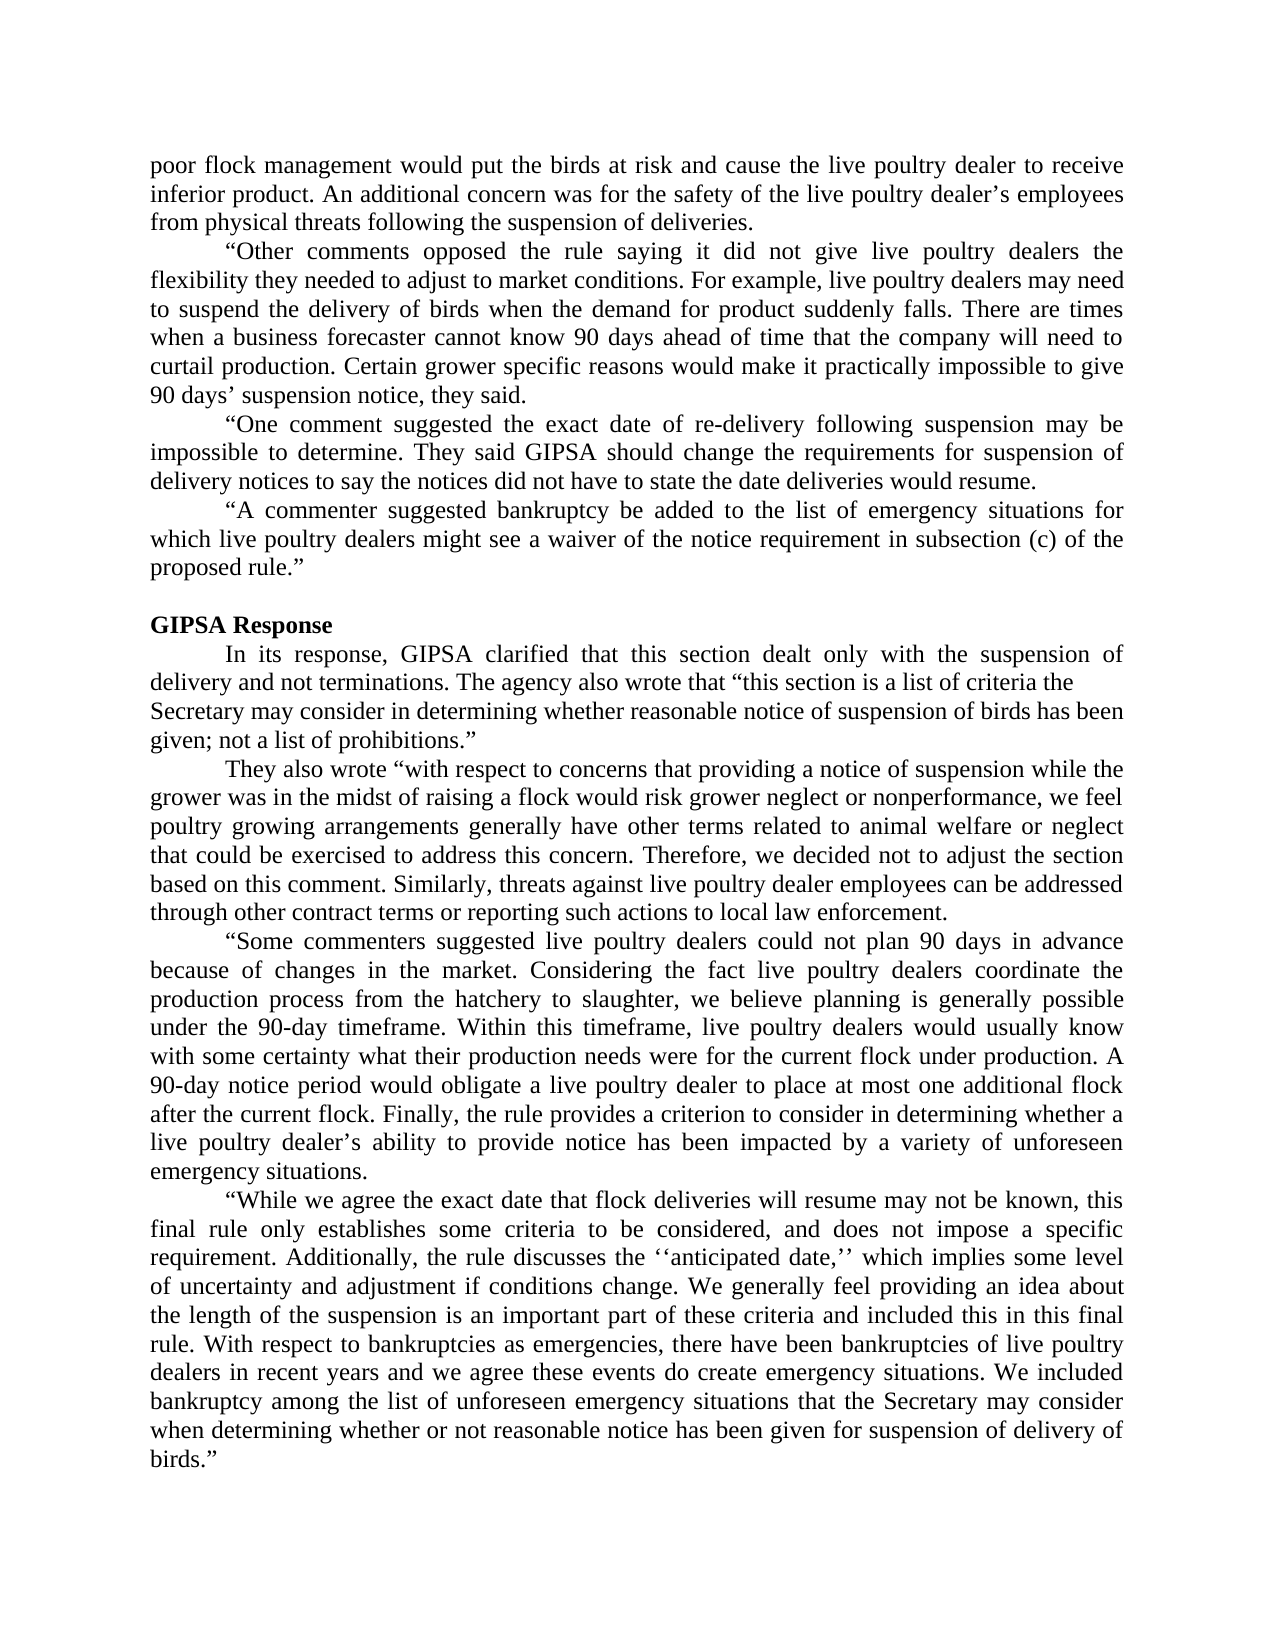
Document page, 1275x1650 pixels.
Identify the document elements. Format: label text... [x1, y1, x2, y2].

text “A commenter suggested bankruptcy be added to the list of emergency situations for which live poultry dealers might see a waiver of the notice requirement in subsection (c) of the proposed rule.” [150, 495, 1125, 581]
text They also wrote “with respect to concerns that providing a notice of suspension while the grower was in the midst of raising a flock would risk grower neglect or nonperformance, we feel poultry growing arrangements generally have other terms related to animal welfare or neglect that could be exercised to address this concern. Therefore, we decided not to adjust the section based on this comment. Similarly, threats against live poultry dealer employees can be addressed through other contract terms or reporting such actions to local law enforcement. [150, 754, 1125, 926]
text “While we agree the exact date that flock deliveries will resume may not be known, this final rule only establishes some criteria to be considered, and does not impose a specific requirement. Additionally, the rule discusses the ‘‘anticipated date,’’ which implies some level of uncertainty and adjustment if conditions change. We generally feel providing an idea about the length of the suspension is an important part of these criteria and included this in this final rule. With respect to bankruptcies as emergencies, there have been bankruptcies of live poultry dealers in recent years and we agree these events do create emergency situations. We included bankruptcy among the list of unforeseen emergency situations that the Secretary may consider when determining whether or not reasonable notice has been given for suspension of delivery of birds.” [150, 1185, 1125, 1472]
text “Other comments opposed the rule saying it did not give live poultry dealers the flexibility they needed to adjust to market conditions. For example, live poultry dealers may need to suspend the delivery of birds when the demand for product suddenly falls. There are times when a business forecaster cannot know 90 days ahead of time that the company will need to curtail production. Certain grower specific reasons would make it practically impossible to give 90 days’ suspension notice, they said. [150, 236, 1125, 409]
text “One comment suggested the exact date of re-delivery following suspension may be impossible to determine. They said GIPSA should change the requirements for suspension of delivery notices to say the notices did not have to state the date deliveries would resume. [150, 409, 1125, 495]
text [150, 150, 1125, 236]
text Secretary may consider in determining whether reasonable notice of suspension of birds has been given; not a list of prohibitions.” [150, 696, 1125, 754]
text GIPSA Response [150, 610, 1125, 639]
text In its response, GIPSA clarified that this section dealt only with the suspension of delivery and not terminations. The agency also wrote that “this section is a list of criteria the [150, 639, 1125, 696]
text “Some commenters suggested live poultry dealers could not plan 90 days in advance because of changes in the market. Considering the fact live poultry dealers coordinate the production process from the hatchery to slaughter, we believe planning is generally possible under the 90-day timeframe. Within this timeframe, live poultry dealers would usually know with some certainty what their production needs were for the current flock under production. A 90-day notice period would obligate a live poultry dealer to place at most one additional flock after the current flock. Finally, the rule provides a criterion to consider in determining whether a live poultry dealer’s ability to provide notice has been impacted by a variety of unforeseen emergency situations. [150, 926, 1125, 1185]
